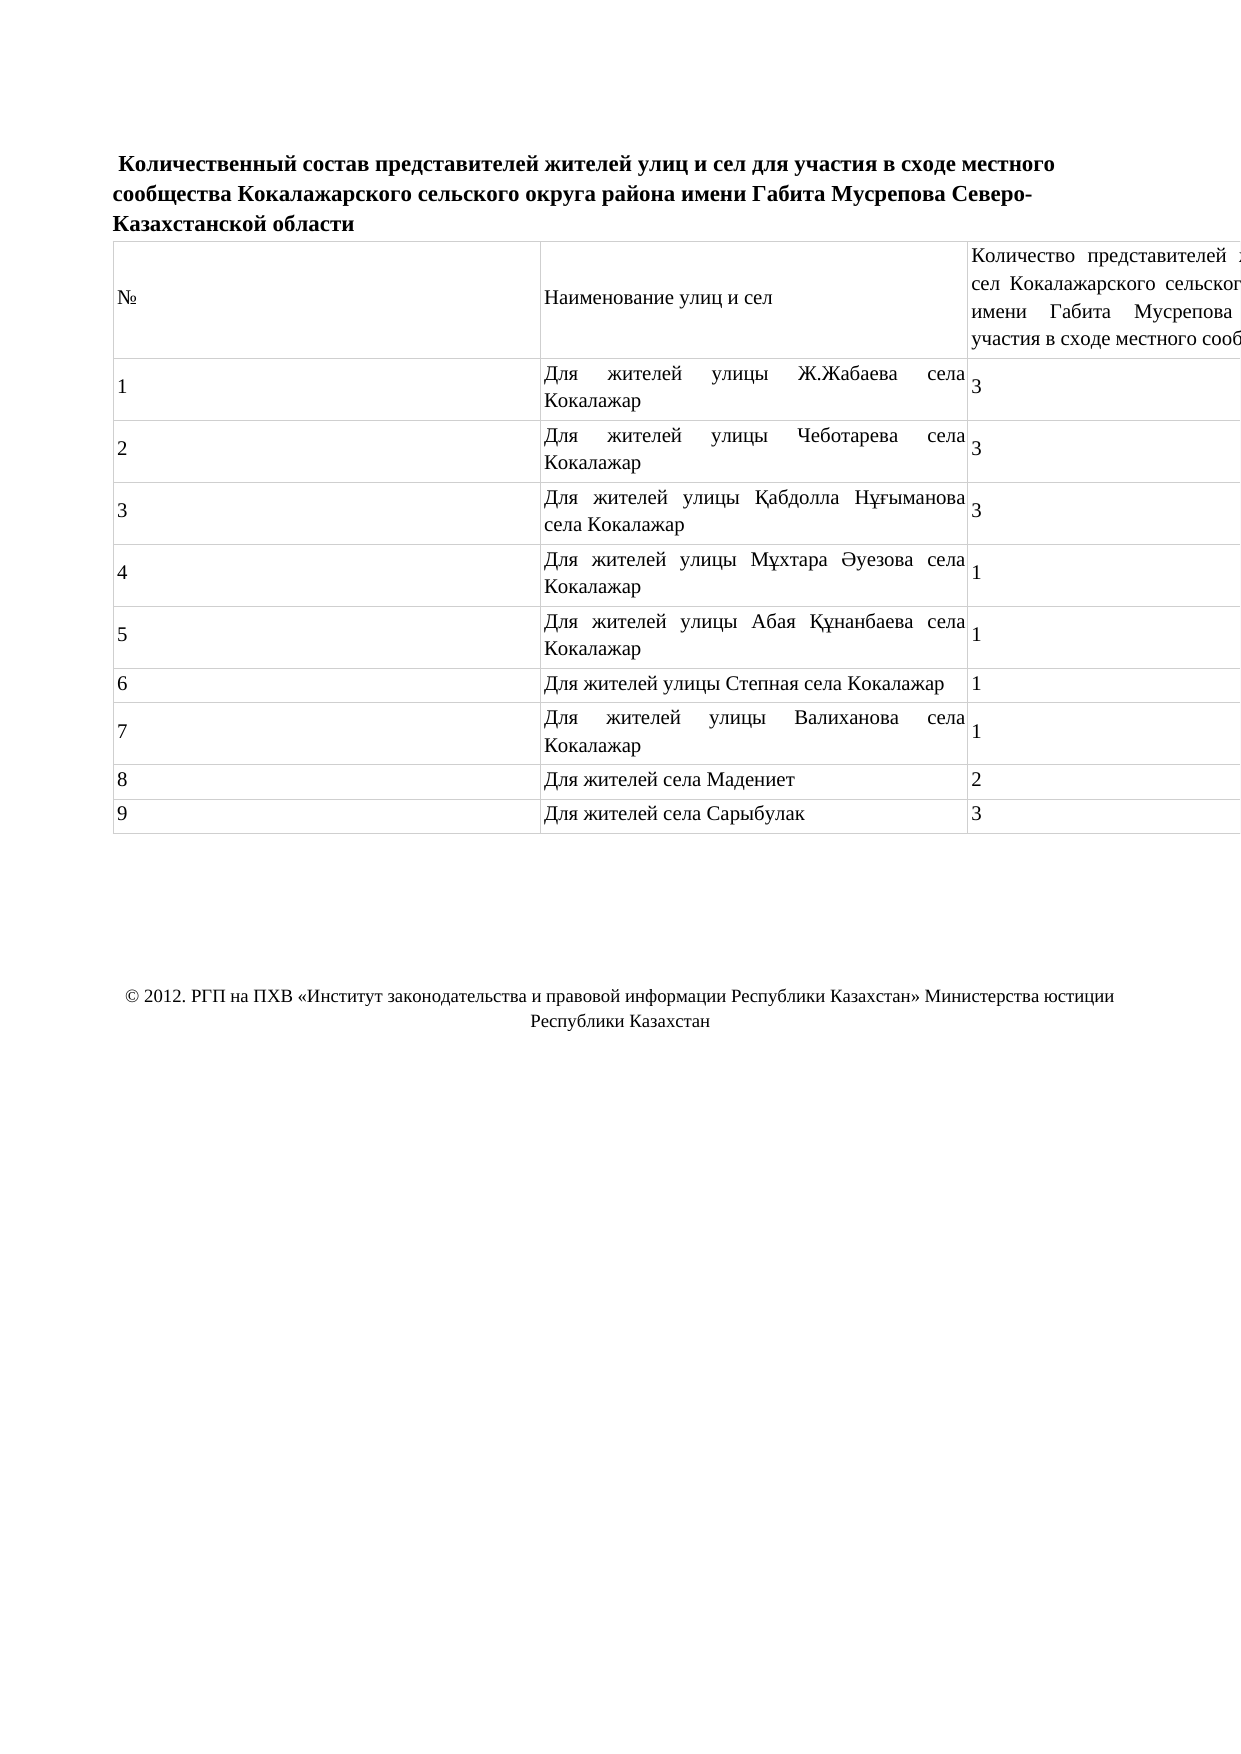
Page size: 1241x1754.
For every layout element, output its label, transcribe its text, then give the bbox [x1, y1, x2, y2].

table_cell Для жителей улицы Қабдолла Нұғыманова села Кокалажар [541, 483, 967, 544]
table_cell Для жителей села Мадениет [541, 765, 967, 798]
table_header Количество представителей жителей улиц и сел Кокалажарского сельского округа района имени Габита Мусрепова (человек) для участия в сходе местного сообщества [968, 242, 1240, 358]
table_cell 7 [114, 703, 540, 764]
table_cell 1 [114, 359, 540, 420]
table_cell 9 [114, 800, 540, 833]
table_cell 5 [114, 607, 540, 668]
table_cell 3 [114, 483, 540, 544]
text Количественный состав представителей жителей улиц и сел для участия в сходе местного сообщества Кокалажарского сельского округа района имени Габита Мусрепова Северо-Казахстанской области [112, 150, 1128, 237]
table_header № [114, 242, 540, 358]
text © 2012. РГП на ПХВ «Институт законодательства и правовой информации Республики Казахстан» Министерства юстиции Республики Казахстан [112, 985, 1128, 1031]
table_cell Для жителей улицы Ж.Жабаева села Кокалажар [541, 359, 967, 420]
table_cell 2 [114, 421, 540, 482]
table_cell 3 [968, 359, 1240, 420]
table_cell 1 [968, 669, 1240, 702]
table_cell Для жителей улицы Валиханова села Кокалажар [541, 703, 967, 764]
table_cell Для жителей села Сарыбулак [541, 800, 967, 833]
table_cell 4 [114, 545, 540, 606]
table_cell 6 [114, 669, 540, 702]
table_cell Для жителей улицы Чеботарева села Кокалажар [541, 421, 967, 482]
table_header Наименование улиц и сел [541, 242, 967, 358]
table_cell 3 [968, 421, 1240, 482]
table_cell 8 [114, 765, 540, 798]
table_cell 1 [968, 545, 1240, 606]
table_cell 1 [968, 703, 1240, 764]
table_cell 2 [968, 765, 1240, 798]
table_cell Для жителей улицы Степная села Кокалажар [541, 669, 967, 702]
table_cell 3 [968, 483, 1240, 544]
table_cell 3 [968, 800, 1240, 833]
table_cell 1 [968, 607, 1240, 668]
table_cell Для жителей улицы Абая Құнанбаева села Кокалажар [541, 607, 967, 668]
table_cell Для жителей улицы Мұхтара Әуезова села Кокалажар [541, 545, 967, 606]
